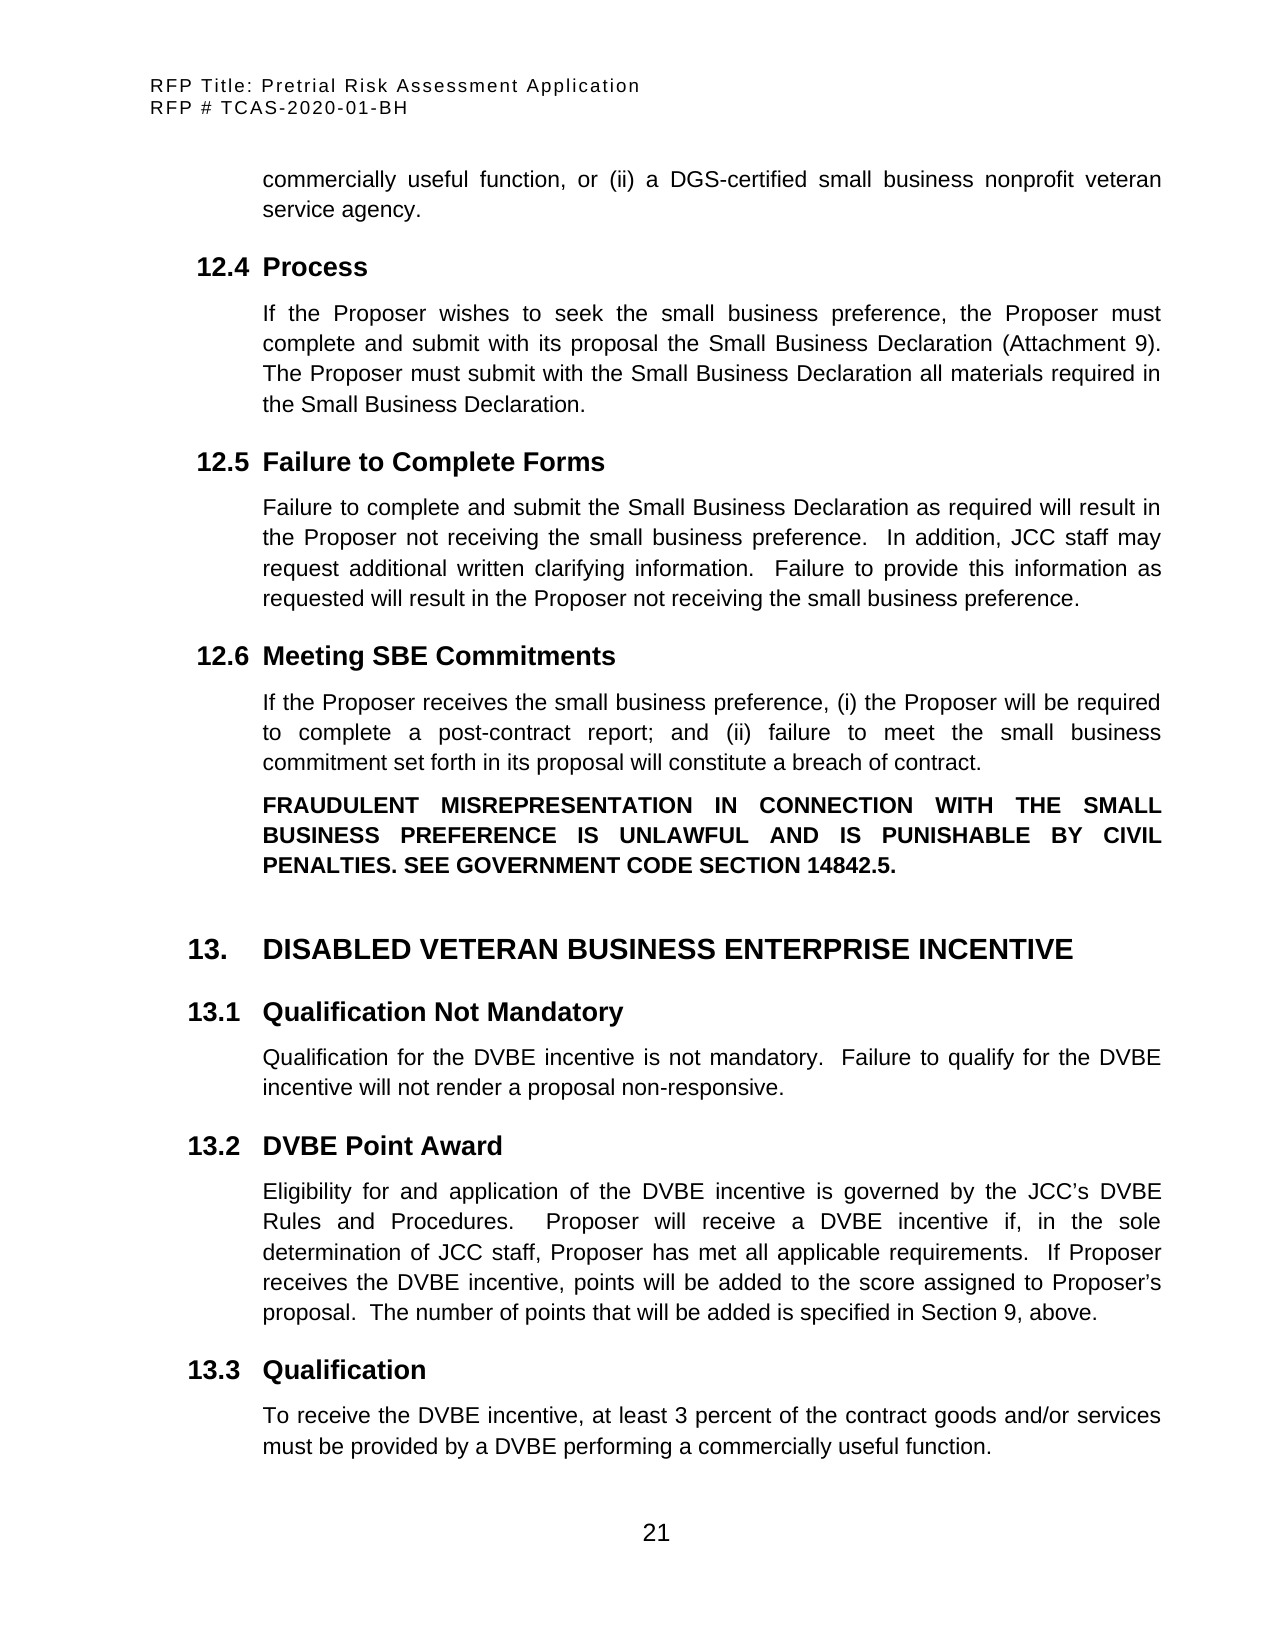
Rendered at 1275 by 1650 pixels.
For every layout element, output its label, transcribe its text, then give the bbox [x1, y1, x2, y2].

text If the Proposer wishes to seek the small business preference, the Proposer must complete and submit with its proposal the Small Business Declaration (Attachment 9). The Proposer must submit with the Small Business Declaration all materials required in the Small Business Declaration. [262, 300, 1162, 417]
text Qualification for the DVBE incentive is not mandatory. Failure to qualify for the DVBE incentive will not render a proposal non-responsive. [262, 1044, 1162, 1101]
text FRAUDULENT MISREPRESENTATION IN CONNECTION WITH THE SMALL BUSINESS PREFERENCE IS UNLAWFUL AND IS PUNISHABLE BY CIVIL PENALTIES. SEE GOVERNMENT CODE SECTION 14842.5. [262, 792, 1162, 878]
subtitle 12.4 Process [196, 251, 1162, 283]
subtitle 13.3 Qualification [187, 1354, 1162, 1385]
subtitle 13.1 Qualification Not Mandatory [187, 996, 1162, 1027]
subtitle 12.5 Failure to Complete Forms [196, 446, 1162, 477]
text 12.6 Meeting SBE Commitments [196, 640, 1162, 671]
text To receive the DVBE incentive, at least 3 percent of the contract goods and/or services must be provided by a DVBE performing a commercially useful function. [262, 1402, 1162, 1459]
subtitle 13.2 DVBE Point Award [187, 1129, 1162, 1161]
text If the Proposer receives the small business preference, (i) the Proposer will be required to complete a post-contract report; and (ii) failure to meet the small business commitment set forth in its proposal will constitute a breach of contract. [262, 688, 1162, 775]
subtitle 13. DISABLED VETERAN BUSINESS ENTERPRISE INCENTIVE [187, 932, 1162, 966]
text Failure to complete and submit the Small Business Declaration as required will result in the Proposer not receiving the small business preference. In addition, JCC staff may request additional written clarifying information. Failure to provide this information as requested will result in the Proposer not receiving the small business preference. [262, 494, 1162, 611]
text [262, 166, 1162, 223]
text Eligibility for and application of the DVBE incentive is governed by the JCC’s DVBE Rules and Procedures. Proposer will receive a DVBE incentive if, in the sole determination of JCC staff, Proposer has met all applicable requirements. If Proposer receives the DVBE incentive, points will be added to the score assigned to Proposer’s proposal. The number of points that will be added is specified in Section 9, above. [262, 1178, 1162, 1325]
